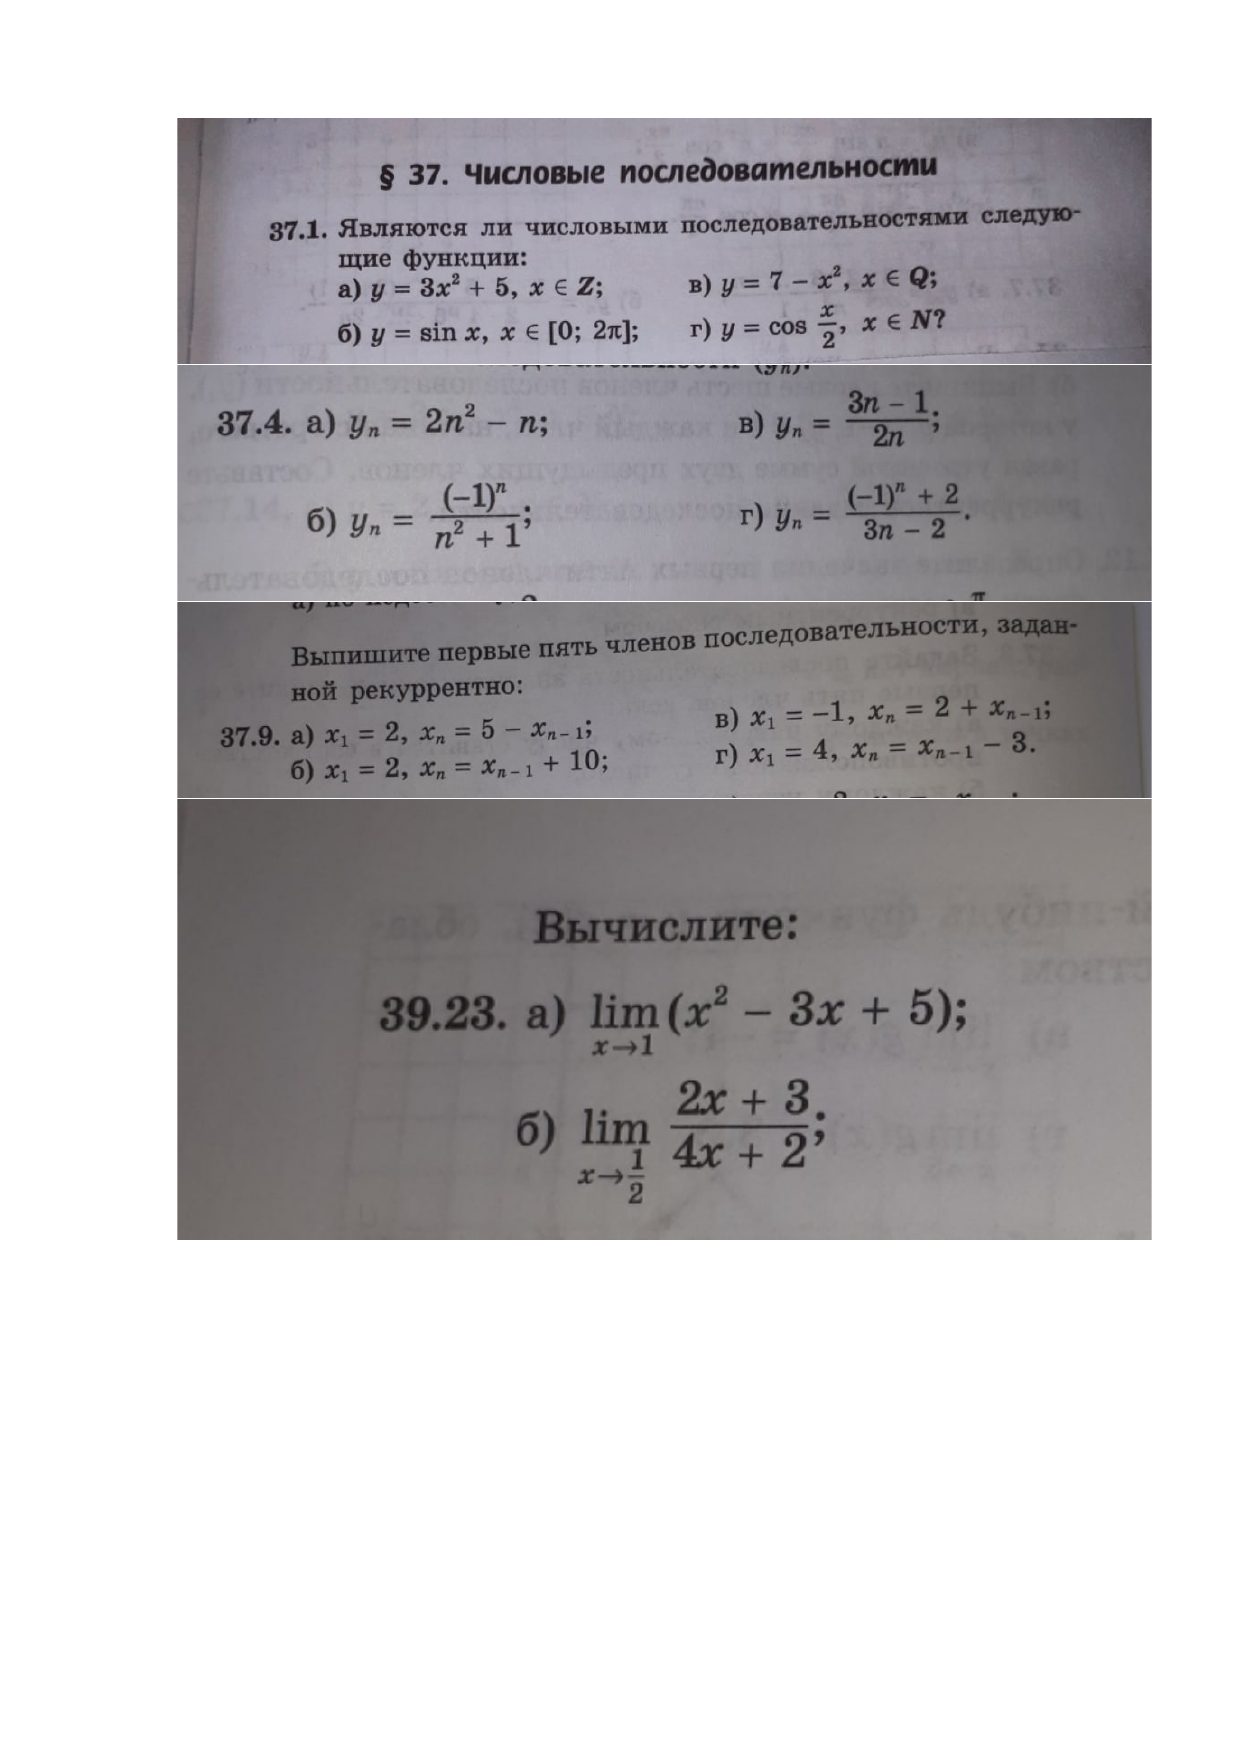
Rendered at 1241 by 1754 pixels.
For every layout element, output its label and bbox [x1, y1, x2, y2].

picture [177, 602, 1152, 798]
picture [177, 118, 1152, 364]
picture [177, 799, 1152, 1240]
picture [177, 365, 1152, 601]
